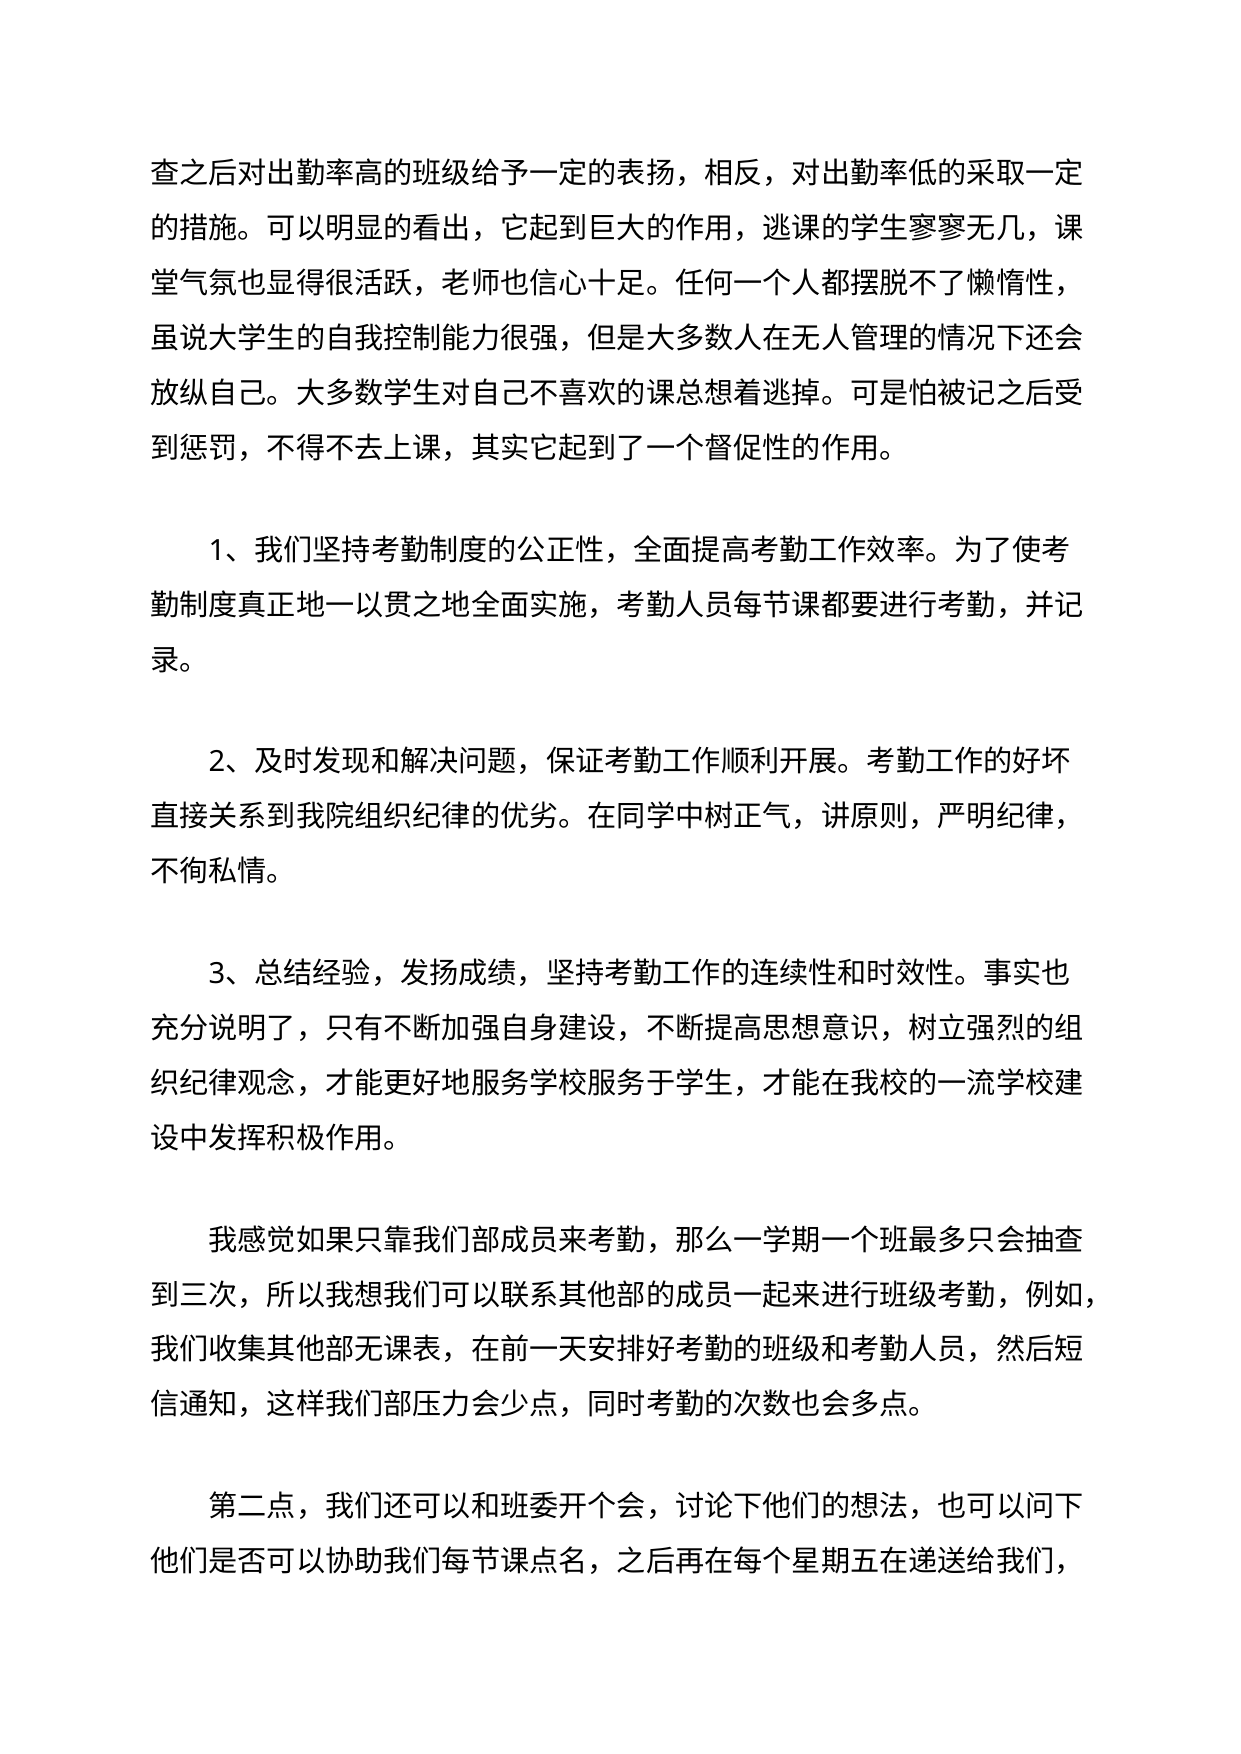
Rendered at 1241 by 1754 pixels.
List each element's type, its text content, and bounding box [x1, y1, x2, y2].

text 3、总结经验，发扬成绩，坚持考勤工作的连续性和时效性。事实也充分说明了，只有不断加强自身建设，不断提高思想意识，树立强烈的组织纪律观念，才能更好地服务学校服务于学生，才能在我校的一流学校建设中发挥积极作用。 [150, 949, 1090, 1157]
text 1、我们坚持考勤制度的公正性，全面提高考勤工作效率。为了使考勤制度真正地一以贯之地全面实施，考勤人员每节课都要进行考勤，并记录。 [150, 526, 1090, 678]
text 2、及时发现和解决问题，保证考勤工作顺利开展。考勤工作的好坏直接关系到我院组织纪律的优劣。在同学中树正气，讲原则，严明纪律，不徇私情。 [150, 738, 1090, 890]
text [150, 1483, 1090, 1580]
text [150, 150, 1090, 467]
text 我感觉如果只靠我们部成员来考勤，那么一学期一个班最多只会抽查到三次，所以我想我们可以联系其他部的成员一起来进行班级考勤，例如，我们收集其他部无课表，在前一天安排好考勤的班级和考勤人员，然后短信通知，这样我们部压力会少点，同时考勤的次数也会多点。 [150, 1216, 1090, 1423]
